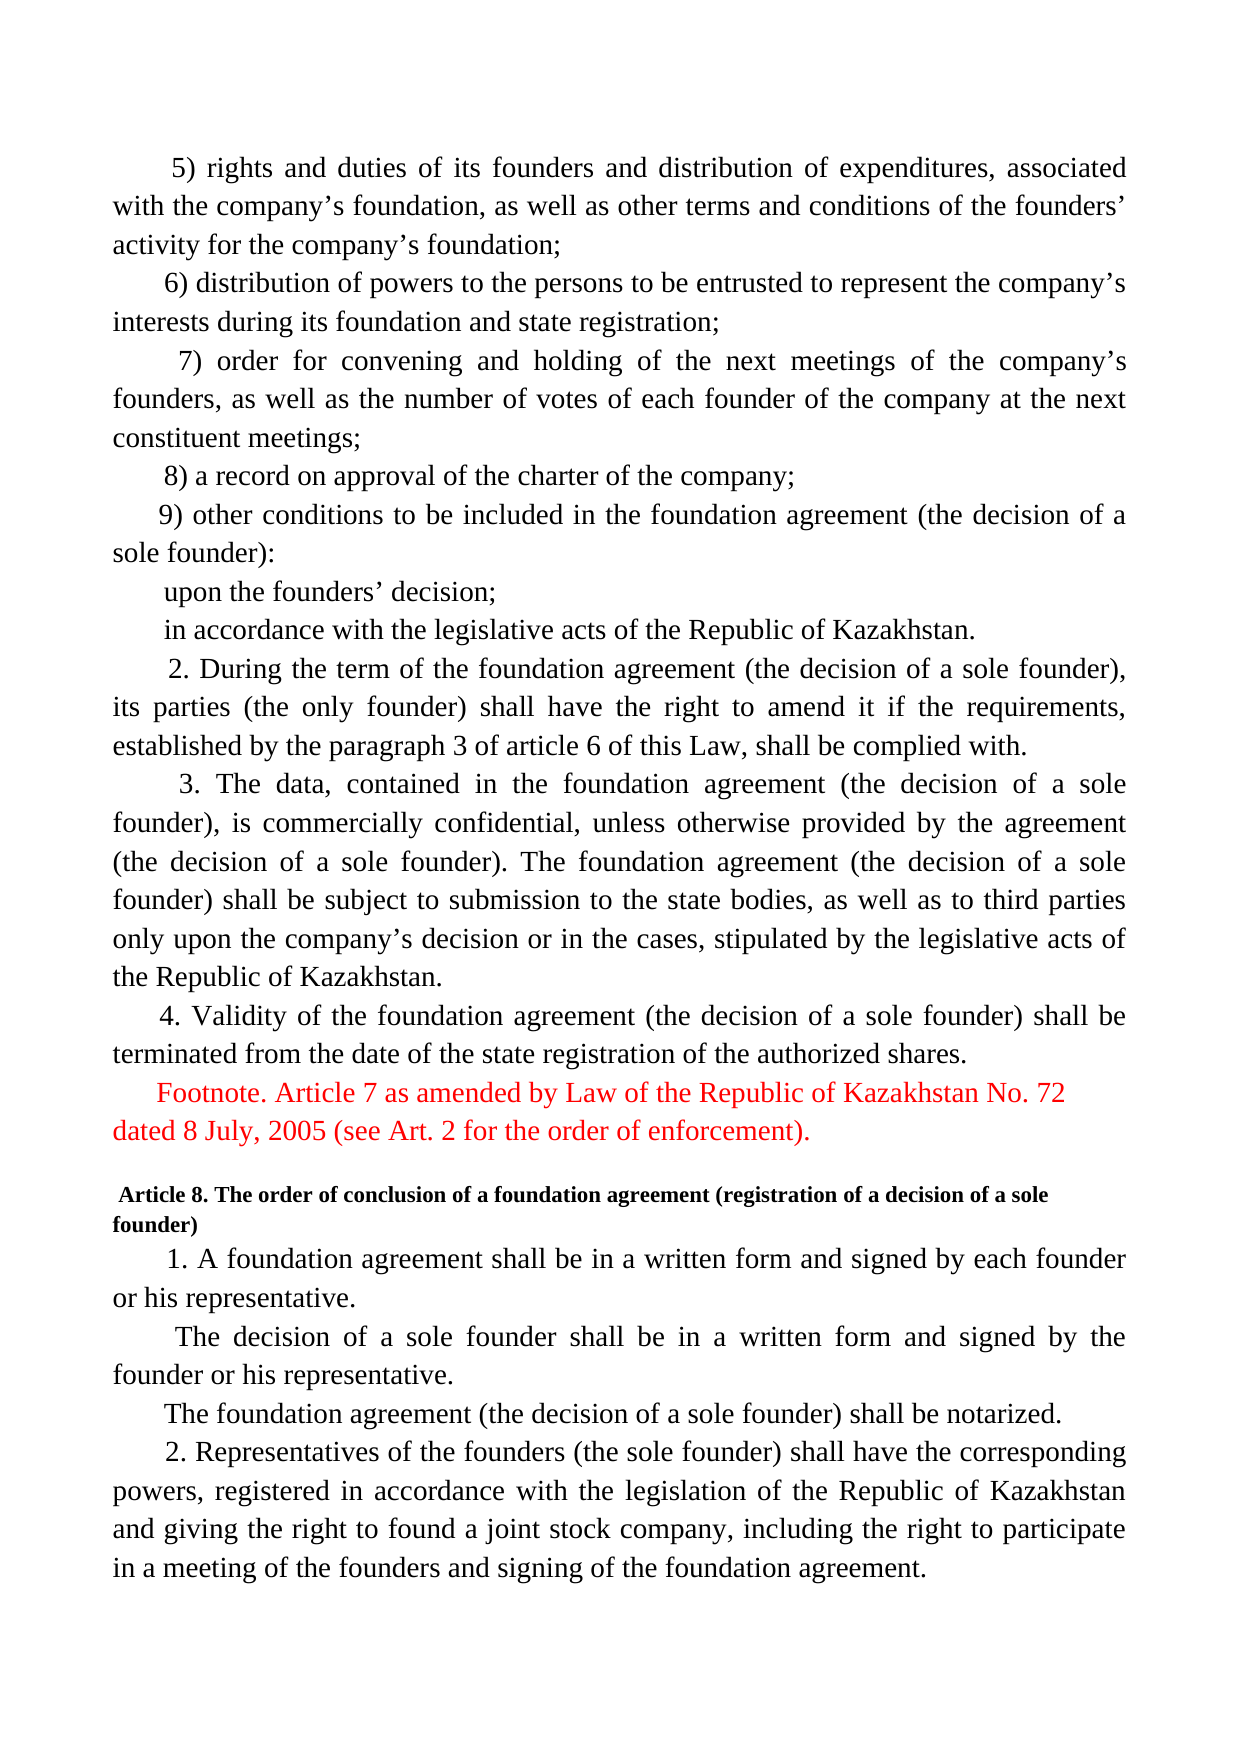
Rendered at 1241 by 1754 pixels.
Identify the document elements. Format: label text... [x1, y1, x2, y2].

text 3. The data, contained in the foundation agreement (the decision of a sole founder), is commercially confidential, unless otherwise provided by the agreement (the decision of a sole founder). The foundation agreement (the decision of a sole founder) shall be subject to submission to the state bodies, as well as to third parties only upon the company’s decision or in the cases, stipulated by the legislative acts of the Republic of Kazakhstan. [112, 767, 1128, 993]
text Footnote. Article 7 as amended by Law of the Republic of Kazakhstan No. 72 dated 8 July, 2005 (see Art. 2 for the order of enforcement). [112, 1075, 1128, 1177]
text The foundation agreement (the decision of a sole founder) shall be notarized. [112, 1396, 1128, 1429]
text in accordance with the legislative acts of the Republic of Kazakhstan. [112, 612, 1128, 646]
text 2. Representatives of the founders (the sole founder) shall have the corresponding powers, registered in accordance with the legislation of the Republic of Kazakhstan and giving the right to found a joint stock company, including the right to participate in a meeting of the founders and signing of the foundation agreement. [112, 1434, 1128, 1583]
text 8) a record on approval of the charter of the company; [112, 458, 1128, 492]
text 1. A foundation agreement shall be in a written form and signed by each founder or his representative. [112, 1242, 1128, 1314]
text 7) order for convening and holding of the next meetings of the company’s founders, as well as the number of votes of each founder of the company at the next constituent meetings; [112, 343, 1128, 453]
text 4. Validity of the foundation agreement (the decision of a sole founder) shall be terminated from the date of the state registration of the authorized shares. [112, 998, 1128, 1070]
text 9) other conditions to be included in the foundation agreement (the decision of a sole founder): [112, 497, 1128, 569]
text upon the founders’ decision; [112, 574, 1128, 607]
text 5) rights and duties of its founders and distribution of expenditures, associated with the company’s foundation, as well as other terms and conditions of the founders’ activity for the company’s foundation; [112, 150, 1128, 261]
text Article 8. The order of conclusion of a foundation agreement (registration of a decision of a sole founder) [112, 1181, 1128, 1238]
text The decision of a sole founder shall be in a written form and signed by the founder or his representative. [112, 1319, 1128, 1391]
text 2. During the term of the foundation agreement (the decision of a sole founder), its parties (the only founder) shall have the right to amend it if the requirements, established by the paragraph 3 of article 6 of this Law, shall be complied with. [112, 651, 1128, 762]
text 6) distribution of powers to the persons to be entrusted to represent the company’s interests during its foundation and state registration; [112, 266, 1128, 338]
